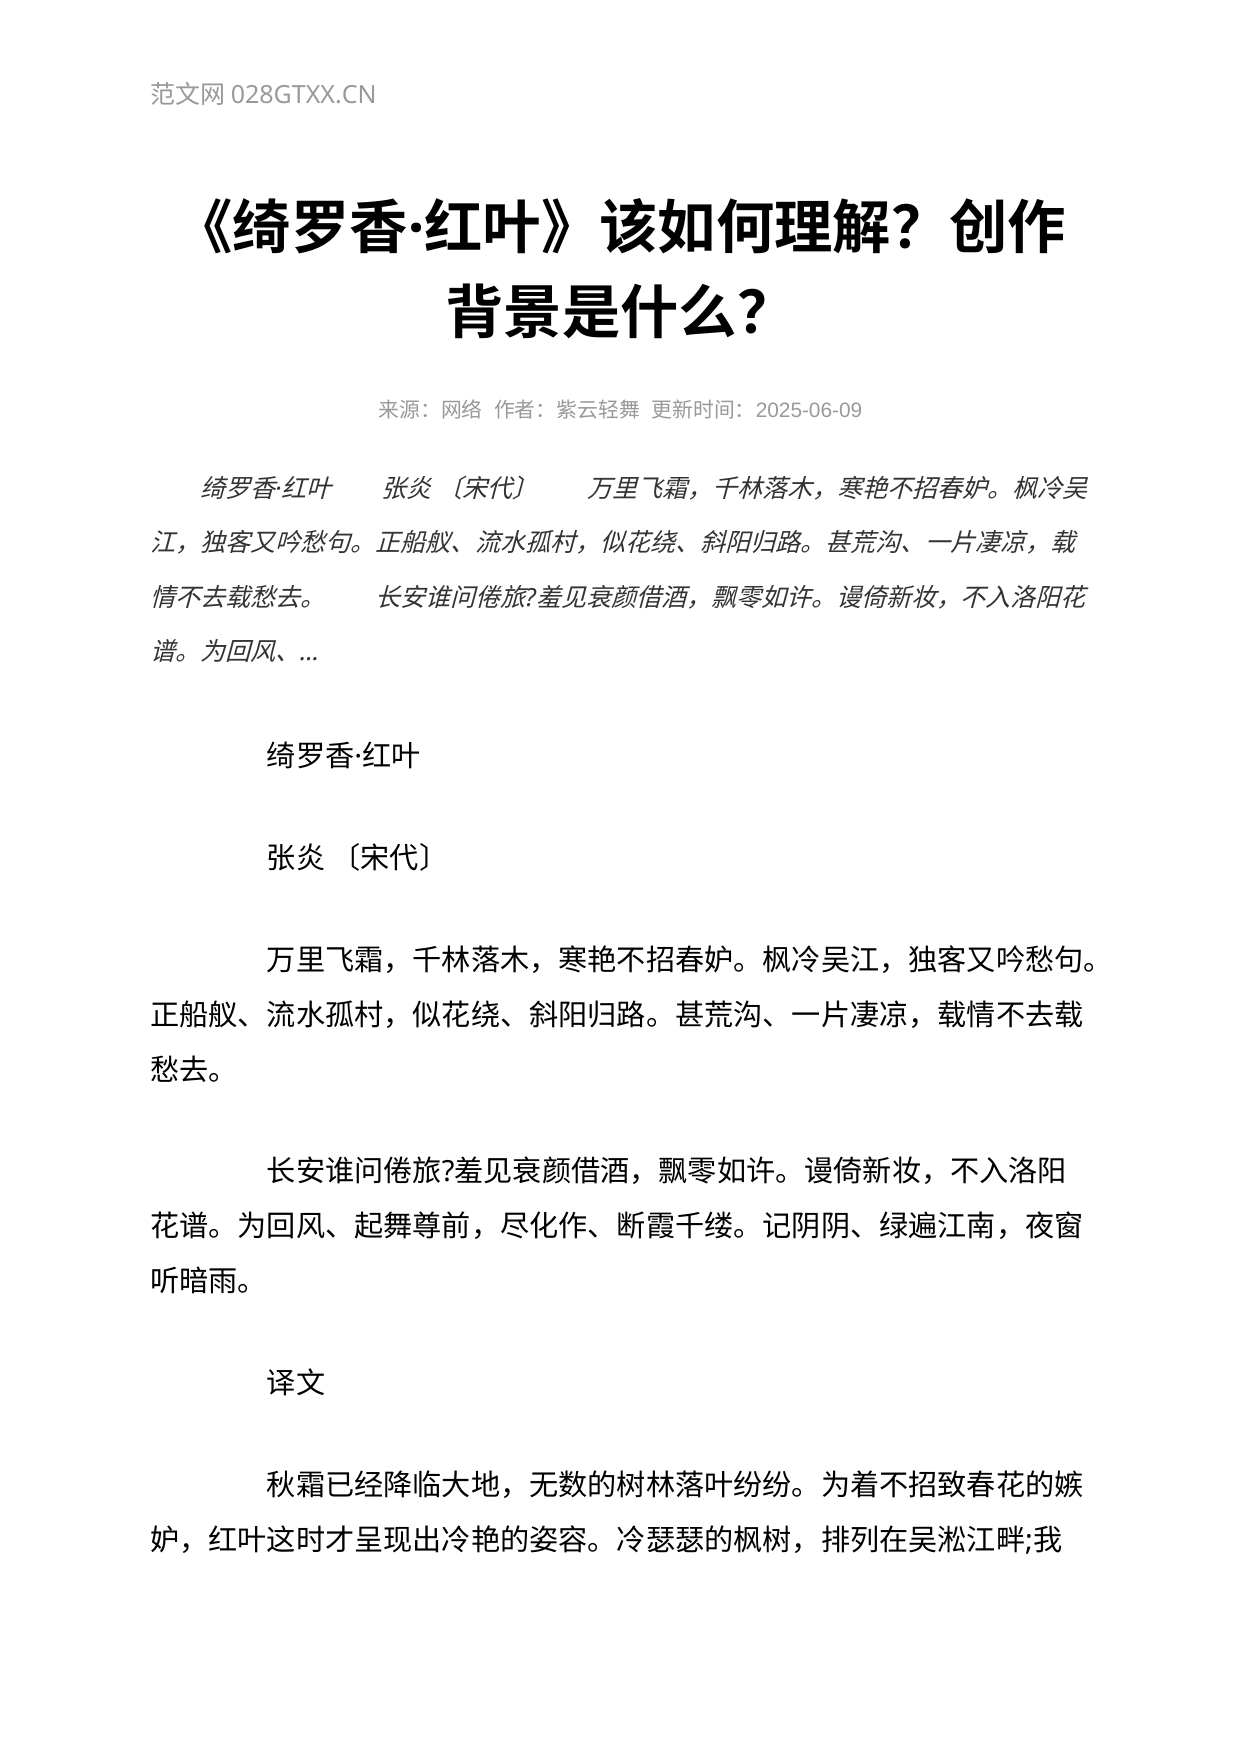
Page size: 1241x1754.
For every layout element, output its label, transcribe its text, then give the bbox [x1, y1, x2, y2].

text 张炎 〔宋代〕 [150, 834, 1090, 877]
text 长安谁问倦旅?羞见衰颜借酒，飘零如许。谩倚新妆，不入洛阳花谱。为回风、起舞尊前，尽化作、断霞千缕。记阴阴、绿遍江南，夜窗听暗雨。 [150, 1148, 1090, 1300]
subtitle 《绮罗香·红叶》该如何理解？创作背景是什么？ [150, 181, 1090, 351]
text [150, 1461, 1090, 1559]
text 绮罗香·红叶 [150, 733, 1090, 775]
text 绮罗香·红叶 张炎 〔宋代〕 万里飞霜，千林落木，寒艳不招春妒。枫冷吴江，独客又吟愁句。正船舣、流水孤村，似花绕、斜阳归路。甚荒沟、一片凄凉，载情不去载愁去。 长安谁问倦旅?羞见衰颜借酒，飘零如许。谩倚新妆，不入洛阳花谱。为回风、... [150, 468, 1090, 668]
text 来源：网络 作者：紫云轻舞 更新时间：2025-06-09 [150, 397, 1090, 421]
text 译文 [150, 1359, 1090, 1402]
text 万里飞霜，千林落木，寒艳不招春妒。枫冷吴江，独客又吟愁句。正船舣、流水孤村，似花绕、斜阳归路。甚荒沟、一片凄凉，载情不去载愁去。 [150, 936, 1090, 1088]
